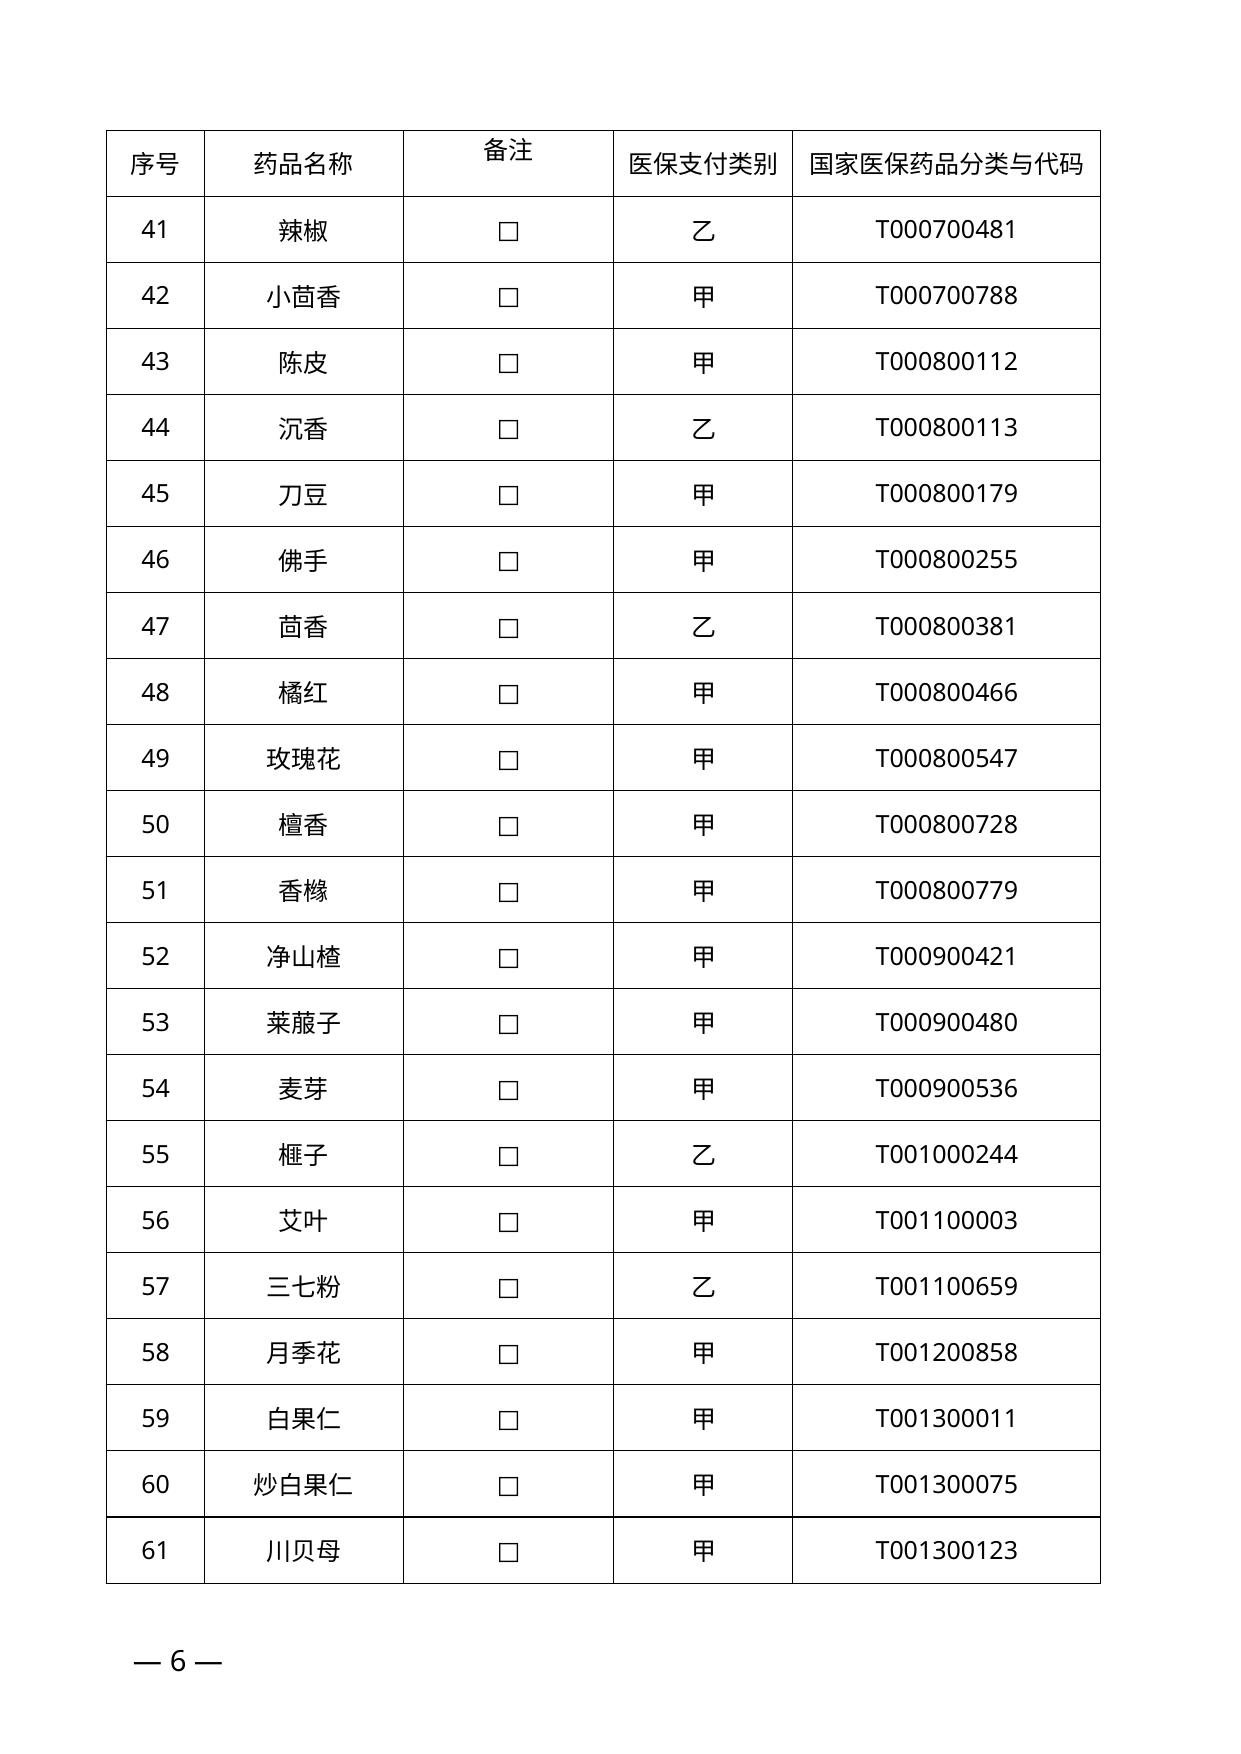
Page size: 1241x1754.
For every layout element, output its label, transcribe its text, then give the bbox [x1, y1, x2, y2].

table_cell T000700481 [793, 197, 1100, 262]
table_cell T000800113 [793, 395, 1100, 460]
table_cell □ [404, 197, 613, 262]
table_cell □ [404, 1518, 613, 1582]
table_cell 56 [107, 1187, 204, 1252]
table_cell □ [404, 1451, 613, 1516]
table_cell 甲 [614, 857, 792, 922]
table_cell 44 [107, 395, 204, 460]
table_cell T001000244 [793, 1121, 1100, 1186]
table_cell □ [404, 1187, 613, 1252]
table_cell 42 [107, 263, 204, 328]
table_cell 58 [107, 1319, 204, 1384]
table_header 国家医保药品分类与代码 [793, 131, 1100, 196]
table_cell 净山楂 [205, 923, 403, 988]
table_cell 57 [107, 1253, 204, 1318]
table_cell T000800728 [793, 791, 1100, 856]
table_cell 甲 [614, 1187, 792, 1252]
table_cell 乙 [614, 1253, 792, 1318]
table_cell □ [404, 1253, 613, 1318]
table_cell 52 [107, 923, 204, 988]
table_cell 甲 [614, 725, 792, 790]
table_cell 辣椒 [205, 197, 403, 262]
table_cell 甲 [614, 461, 792, 526]
table_cell 甲 [614, 791, 792, 856]
table_cell T001300123 [793, 1518, 1100, 1582]
table_cell 小茴香 [205, 263, 403, 328]
table_cell 59 [107, 1385, 204, 1450]
table_cell □ [404, 1055, 613, 1120]
table_cell 48 [107, 659, 204, 724]
table_cell 甲 [614, 1451, 792, 1516]
table_cell □ [404, 1319, 613, 1384]
table_cell T001100659 [793, 1253, 1100, 1318]
table_cell 甲 [614, 329, 792, 394]
table_cell □ [404, 857, 613, 922]
table_cell 沉香 [205, 395, 403, 460]
table_cell 43 [107, 329, 204, 394]
table_cell □ [404, 593, 613, 658]
table_cell 甲 [614, 527, 792, 592]
table_cell 佛手 [205, 527, 403, 592]
table_cell T000900480 [793, 989, 1100, 1054]
table_cell 甲 [614, 1319, 792, 1384]
table_cell 54 [107, 1055, 204, 1120]
table_cell 乙 [614, 1121, 792, 1186]
table_cell 香橼 [205, 857, 403, 922]
table_cell 玫瑰花 [205, 725, 403, 790]
table_cell T000800779 [793, 857, 1100, 922]
table_cell 甲 [614, 1055, 792, 1120]
table_cell T000800112 [793, 329, 1100, 394]
table_cell □ [404, 725, 613, 790]
table_cell 三七粉 [205, 1253, 403, 1318]
table_cell T001100003 [793, 1187, 1100, 1252]
table_cell 甲 [614, 659, 792, 724]
table_cell T001300011 [793, 1385, 1100, 1450]
table_header 药品名称 [205, 131, 403, 196]
table_cell □ [404, 1121, 613, 1186]
table_cell T000800547 [793, 725, 1100, 790]
table_cell 47 [107, 593, 204, 658]
table_cell 60 [107, 1451, 204, 1516]
table_cell 橘红 [205, 659, 403, 724]
table_cell 49 [107, 725, 204, 790]
table_cell □ [404, 395, 613, 460]
table_cell 莱菔子 [205, 989, 403, 1054]
table_cell T000800255 [793, 527, 1100, 592]
table_header 序号 [107, 131, 204, 196]
table_cell 榧子 [205, 1121, 403, 1186]
table_cell 甲 [614, 1518, 792, 1582]
table_cell 乙 [614, 593, 792, 658]
table_cell 甲 [614, 263, 792, 328]
table_cell □ [404, 923, 613, 988]
table_cell 白果仁 [205, 1385, 403, 1450]
table_cell 川贝母 [205, 1518, 403, 1582]
table_cell □ [404, 791, 613, 856]
table_cell □ [404, 659, 613, 724]
table_cell 41 [107, 197, 204, 262]
table_cell □ [404, 527, 613, 592]
table_cell 50 [107, 791, 204, 856]
table_cell 乙 [614, 197, 792, 262]
table_cell □ [404, 989, 613, 1054]
table_cell 刀豆 [205, 461, 403, 526]
table_cell 45 [107, 461, 204, 526]
table_cell 檀香 [205, 791, 403, 856]
table_cell T000800381 [793, 593, 1100, 658]
table_cell 乙 [614, 395, 792, 460]
table_cell 甲 [614, 989, 792, 1054]
table_cell 麦芽 [205, 1055, 403, 1120]
table_cell 46 [107, 527, 204, 592]
table_cell 艾叶 [205, 1187, 403, 1252]
table_cell □ [404, 1385, 613, 1450]
table_cell 炒白果仁 [205, 1451, 403, 1516]
table_cell T000800179 [793, 461, 1100, 526]
table_cell 月季花 [205, 1319, 403, 1384]
table_cell 甲 [614, 1385, 792, 1450]
table_cell 51 [107, 857, 204, 922]
table_cell □ [404, 461, 613, 526]
table_cell T000800466 [793, 659, 1100, 724]
table_cell T000700788 [793, 263, 1100, 328]
table_cell 61 [107, 1518, 204, 1582]
table_cell T000900536 [793, 1055, 1100, 1120]
table_cell 陈皮 [205, 329, 403, 394]
table_cell □ [404, 329, 613, 394]
table_cell 茴香 [205, 593, 403, 658]
table_cell T001200858 [793, 1319, 1100, 1384]
table_cell □ [404, 263, 613, 328]
table_cell T000900421 [793, 923, 1100, 988]
table_cell T001300075 [793, 1451, 1100, 1516]
table_header 备注 [404, 131, 613, 196]
table_cell 甲 [614, 923, 792, 988]
table_cell 53 [107, 989, 204, 1054]
table_header 医保支付类别 [614, 131, 792, 196]
table_cell 55 [107, 1121, 204, 1186]
